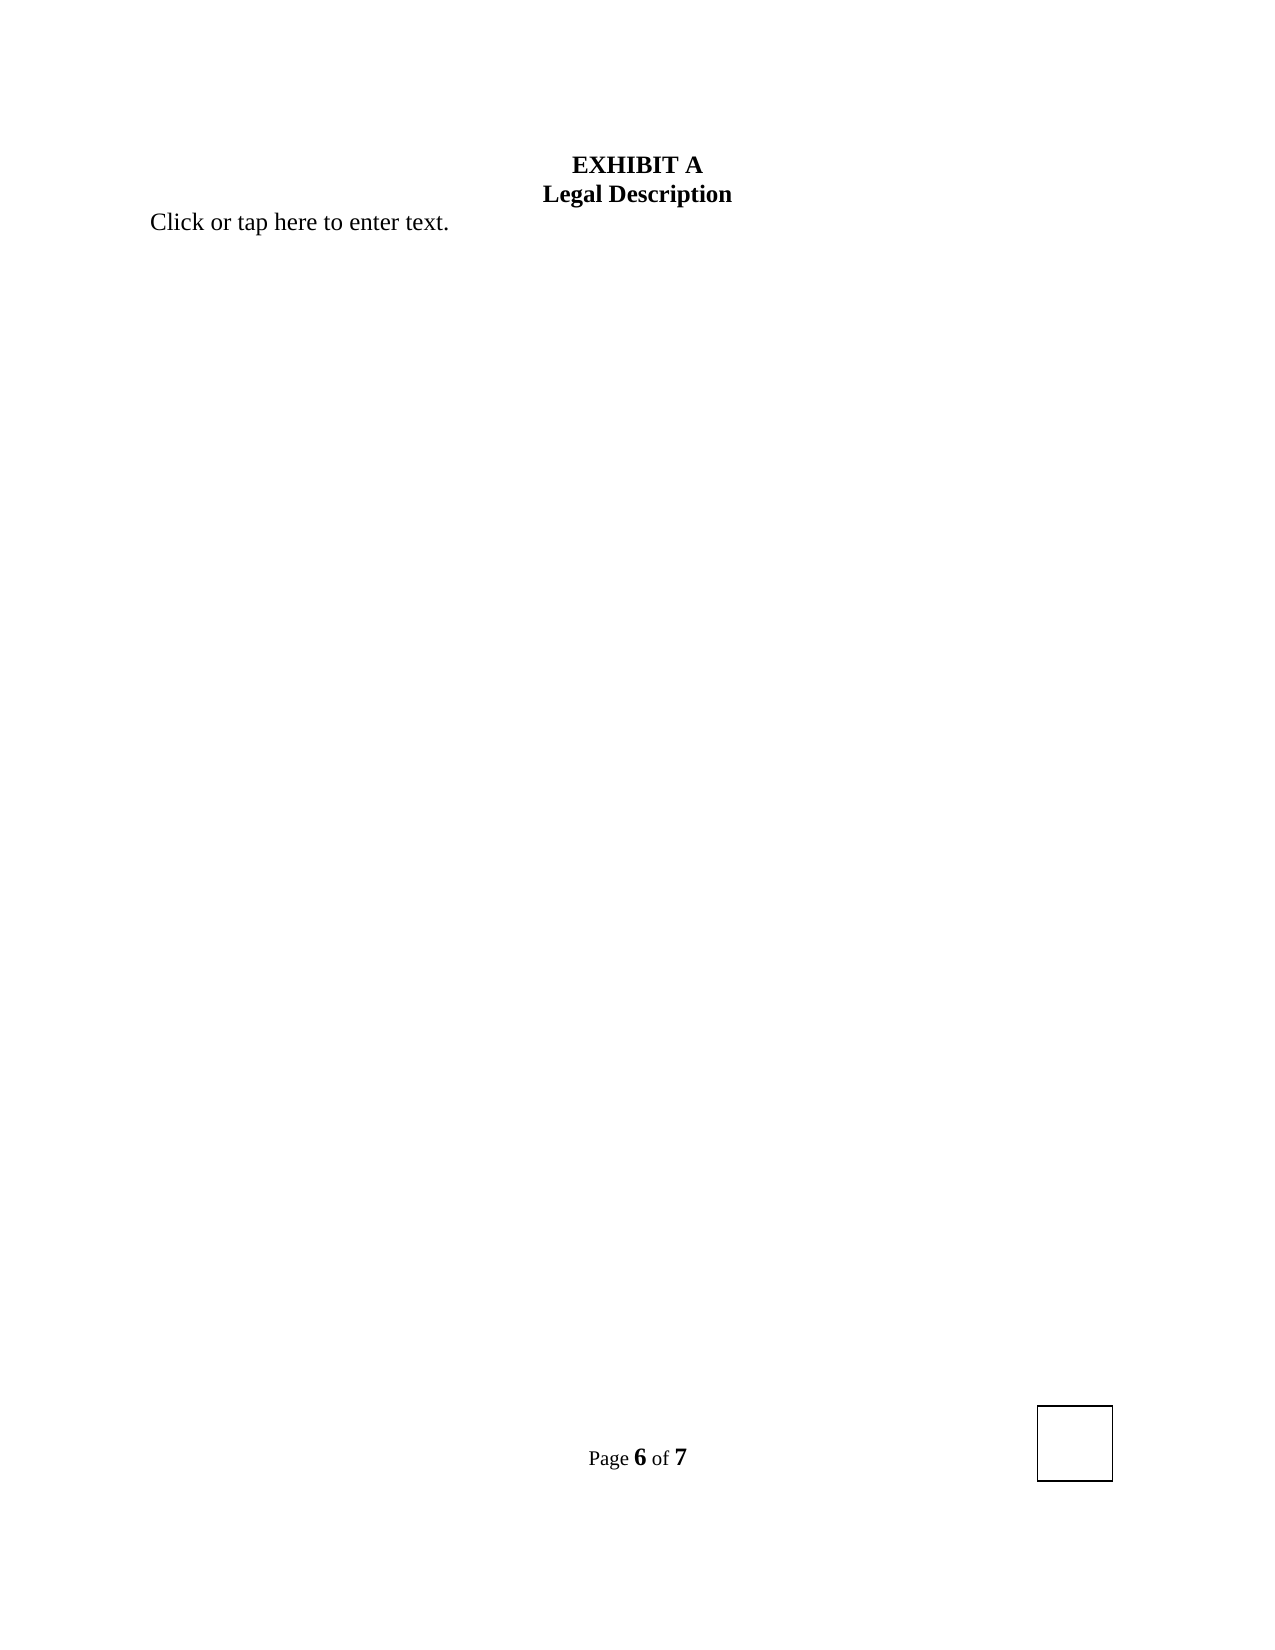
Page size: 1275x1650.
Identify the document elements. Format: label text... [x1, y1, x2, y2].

text EXHIBIT A [150, 150, 1125, 179]
text Legal Description [150, 179, 1125, 207]
